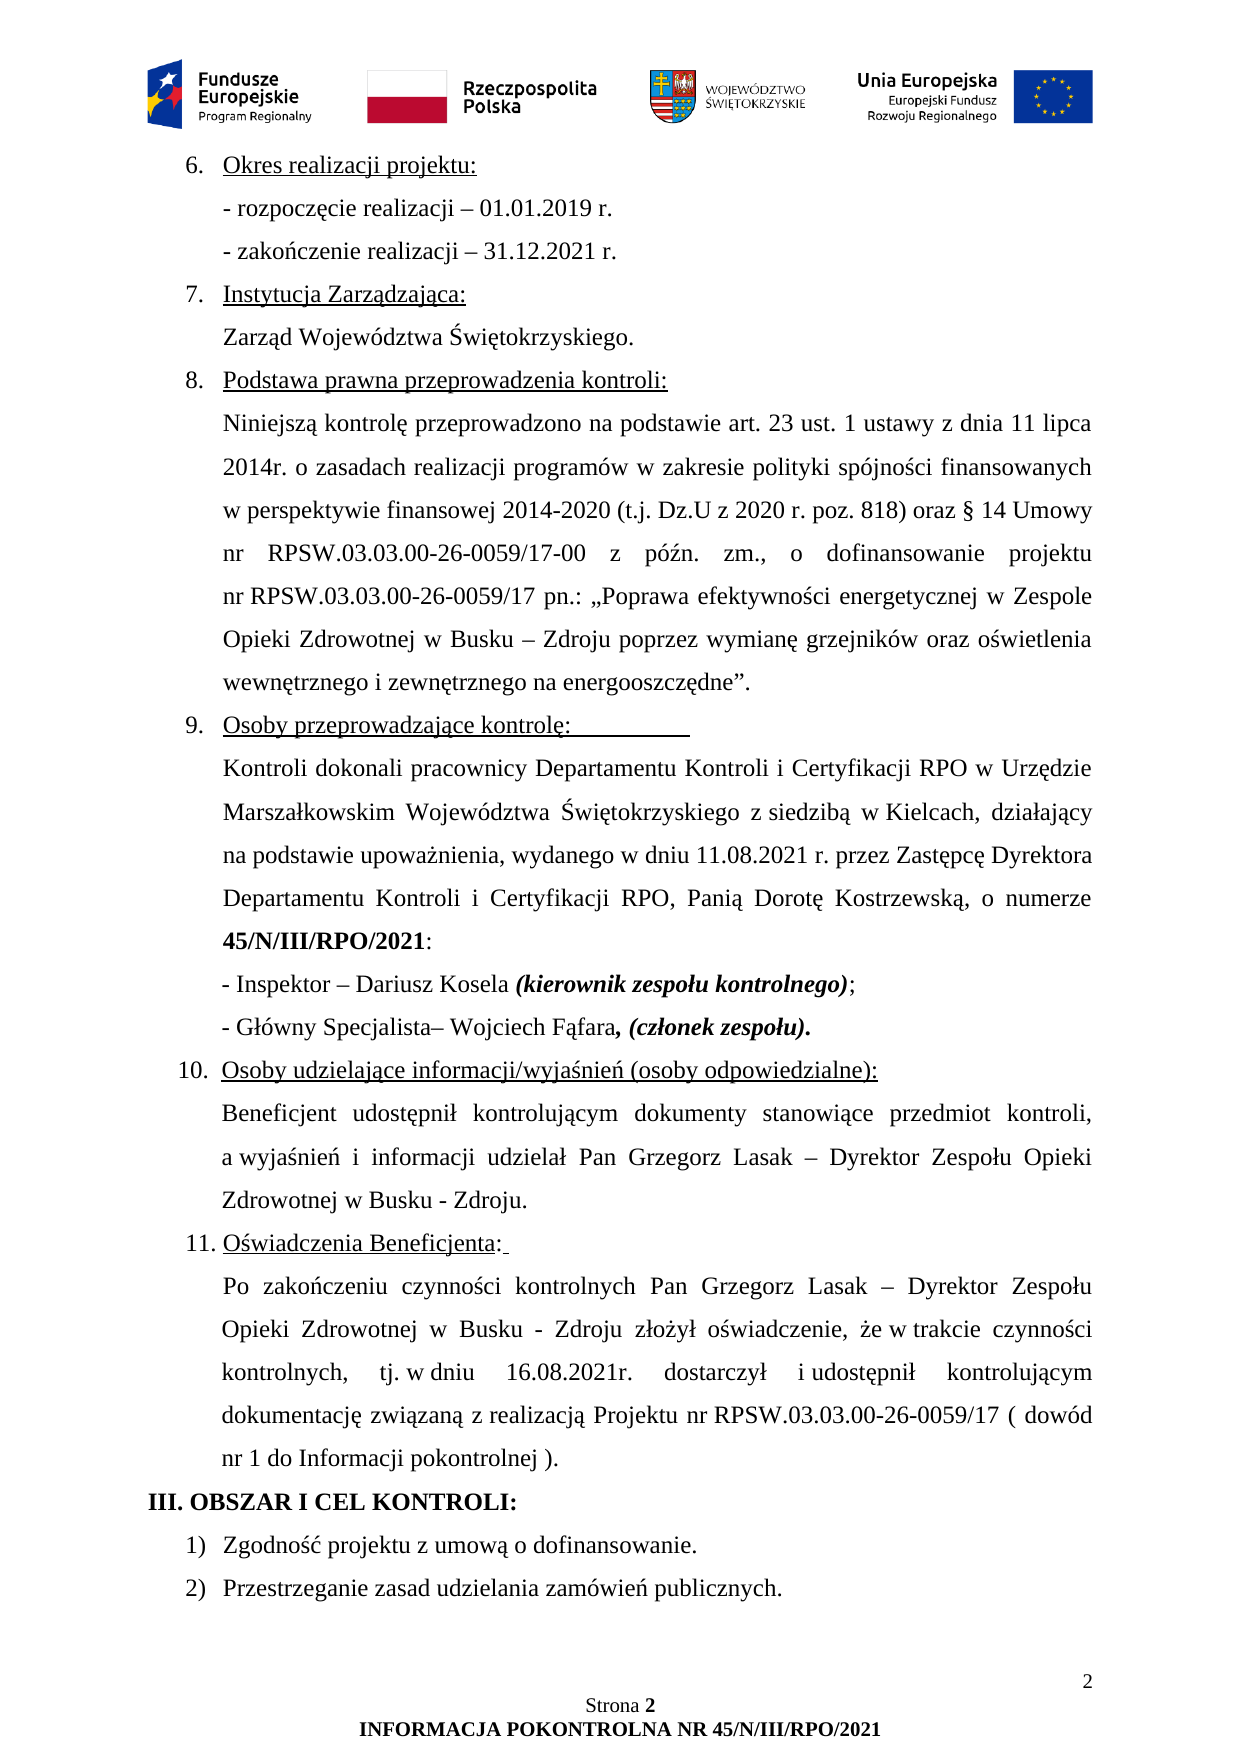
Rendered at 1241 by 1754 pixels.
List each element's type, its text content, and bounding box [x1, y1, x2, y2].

list Okres realizacji projektu: [185, 150, 1093, 178]
text Po zakończeniu czynności kontrolnych Pan Grzegorz Lasak – Dyrektor Zespołu Opieki Zdrowotnej w Busku - Zdroju złożył oświadczenie, że w trakcie czynności kontrolnych, tj. w dniu 16.08.2021r. dostarczył i udostępnił kontrolującym dokumentację związaną z realizacją Projektu nr RPSW.03.03.00-26-0059/17 ( dowód nr 1 do Informacji pokontrolnej ). [221, 1271, 1093, 1472]
list Osoby udzielające informacji/wyjaśnień (osoby odpowiedzialne): [177, 1055, 1093, 1084]
text Niniejszą kontrolę przeprowadzono na podstawie art. 23 ust. 1 ustawy z dnia 11 lipca 2014r. o zasadach realizacji programów w zakresie polityki spójności finansowanych w perspektywie finansowej 2014-2020 (t.j. Dz.U z 2020 r. poz. 818) oraz § 14 Umowy nr RPSW.03.03.00-26-0059/17-00 z późn. zm., o dofinansowanie projektu nr RPSW.03.03.00-26-0059/17 pn.: „Poprawa efektywności energetycznej w Zespole Opieki Zdrowotnej w Busku – Zdroju poprzez wymianę grzejników oraz oświetlenia wewnętrznego i zewnętrznego na energooszczędne”. [223, 408, 1093, 696]
list Zgodność projektu z umową o dofinansowanie. [185, 1530, 1093, 1558]
list Przestrzeganie zasad udzielania zamówień publicznych. [185, 1573, 1093, 1602]
text Zarząd Województwa Świętokrzyskiego. [223, 322, 1093, 351]
list Osoby przeprowadzające kontrolę: [185, 710, 1093, 739]
text - Główny Specjalista– Wojciech Fąfara, (członek zespołu). [221, 1012, 1093, 1041]
text Beneficjent udostępnił kontrolującym dokumenty stanowiące przedmiot kontroli, a wyjaśnień i informacji udzielał Pan Grzegorz Lasak – Dyrektor Zespołu Opieki Zdrowotnej w Busku - Zdroju. [221, 1098, 1093, 1213]
list Instytucja Zarządzająca: [185, 279, 1093, 308]
list Oświadczenia Beneficjenta: [185, 1228, 1093, 1257]
text III. OBSZAR I CEL KONTROLI: [148, 1487, 1093, 1515]
text Kontroli dokonali pracownicy Departamentu Kontroli i Certyfikacji RPO w Urzędzie Marszałkowskim Województwa Świętokrzyskiego z siedzibą w Kielcach, działający na podstawie upoważnienia, wydanego w dniu 11.08.2021 r. przez Zastępcę Dyrektora Departamentu Kontroli i Certyfikacji RPO, Panią Dorotę Kostrzewską, o numerze 45/N/III/RPO/2021: [223, 753, 1093, 955]
text - rozpoczęcie realizacji – 01.01.2019 r. [223, 193, 1093, 222]
text - Inspektor – Dariusz Kosela (kierownik zespołu kontrolnego); [221, 969, 1093, 998]
text - zakończenie realizacji – 31.12.2021 r. [223, 236, 1093, 265]
picture [147, 59, 1093, 129]
list Podstawa prawna przeprowadzenia kontroli: [185, 365, 1093, 394]
